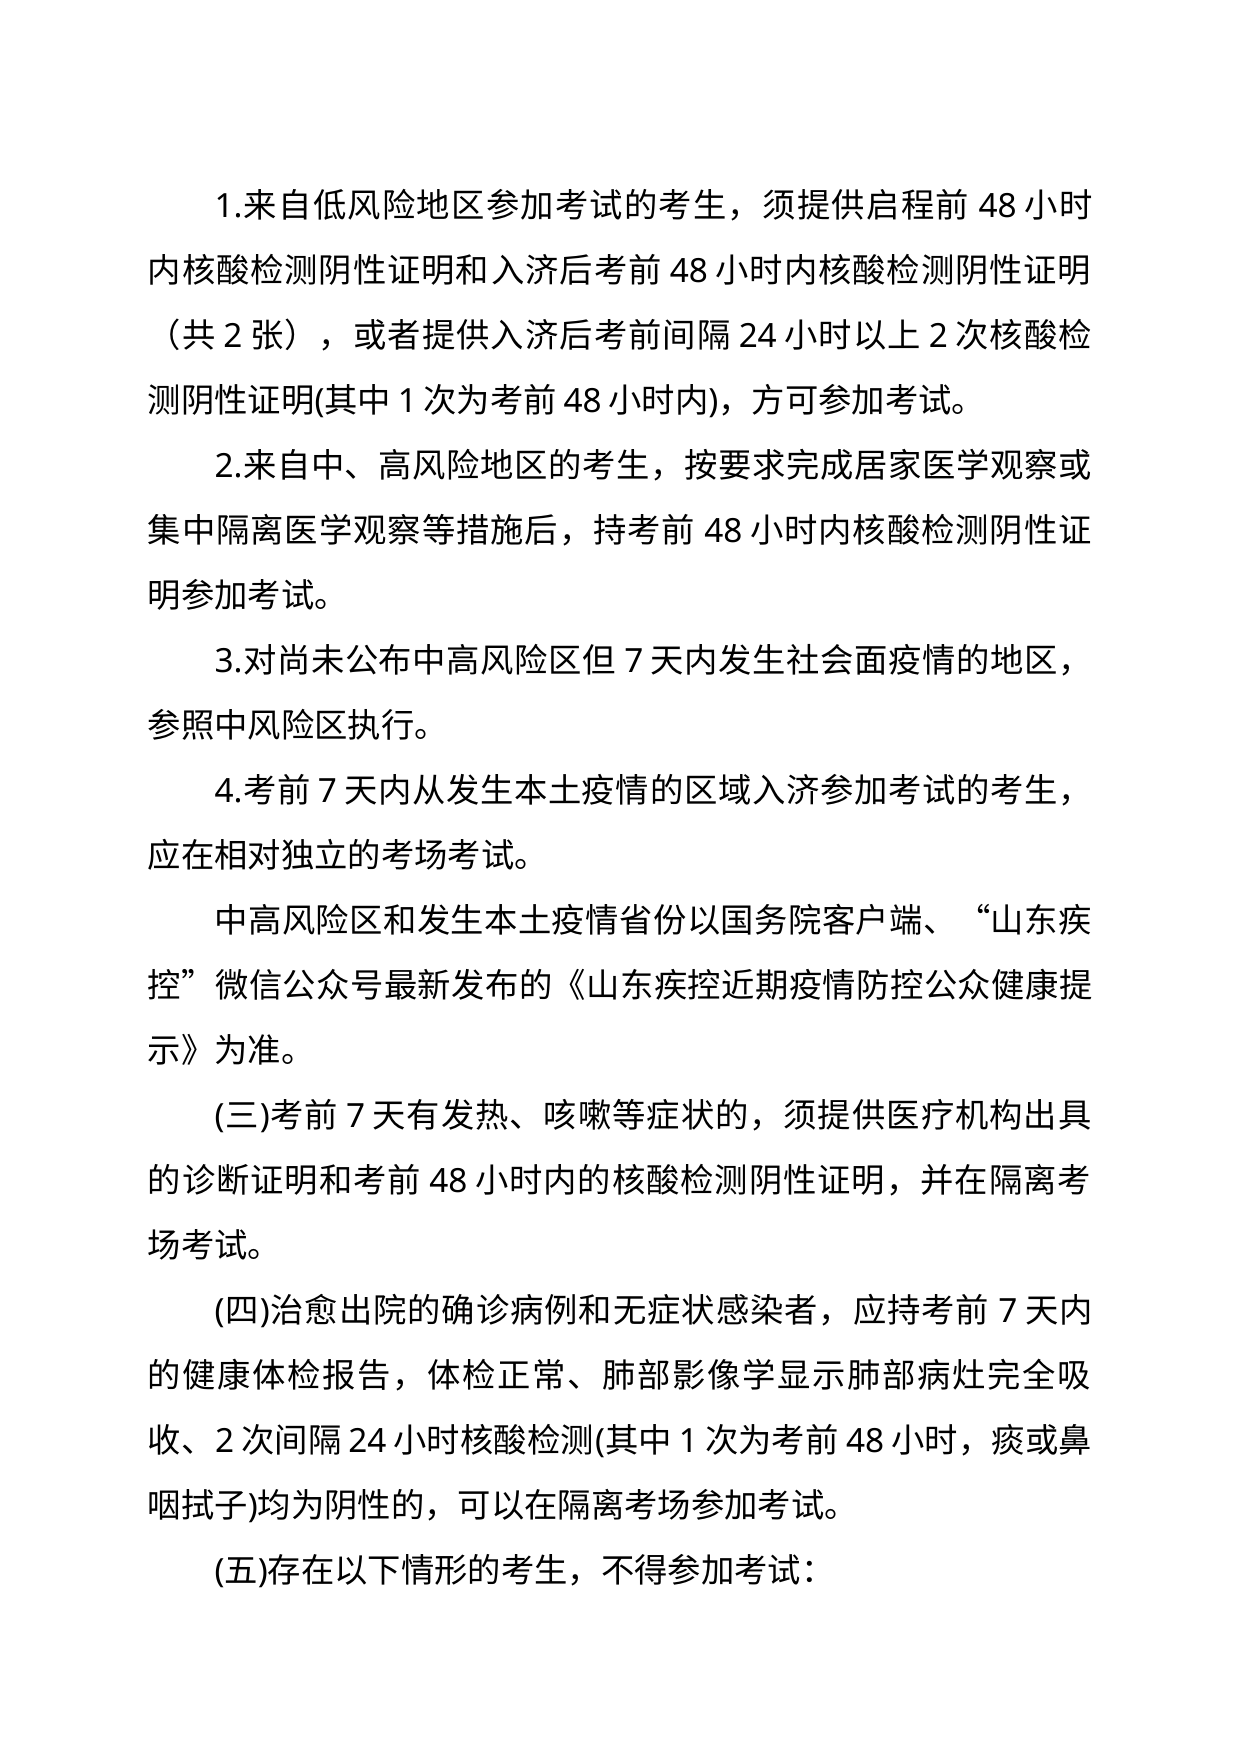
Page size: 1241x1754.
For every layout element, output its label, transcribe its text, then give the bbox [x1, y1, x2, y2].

text (三)考前7天有发热、咳嗽等症状的，须提供医疗机构出具的诊断证明和考前48小时内的核酸检测阴性证明，并在隔离考场考试。 [148, 1081, 1093, 1276]
text 中高风险区和发生本土疫情省份以国务院客户端、“山东疾控”微信公众号最新发布的《山东疾控近期疫情防控公众健康提示》为准。 [148, 886, 1093, 1081]
text 4.考前7天内从发生本土疫情的区域入济参加考试的考生，应在相对独立的考场考试。 [148, 756, 1093, 886]
text 3.对尚未公布中高风险区但7天内发生社会面疫情的地区，参照中风险区执行。 [148, 626, 1093, 756]
text 2.来自中、高风险地区的考生，按要求完成居家医学观察或集中隔离医学观察等措施后，持考前48小时内核酸检测阴性证明参加考试。 [148, 431, 1093, 626]
text 1.来自低风险地区参加考试的考生，须提供启程前48小时内核酸检测阴性证明和入济后考前48小时内核酸检测阴性证明（共2张），或者提供入济后考前间隔24小时以上2次核酸检测阴性证明(其中1次为考前48小时内)，方可参加考试。 [148, 171, 1093, 431]
text (四)治愈出院的确诊病例和无症状感染者，应持考前7天内的健康体检报告，体检正常、肺部影像学显示肺部病灶完全吸收、2次间隔24小时核酸检测(其中1次为考前48小时，痰或鼻咽拭子)均为阴性的，可以在隔离考场参加考试。 [148, 1276, 1093, 1536]
text (五)存在以下情形的考生，不得参加考试： [148, 1536, 1093, 1601]
